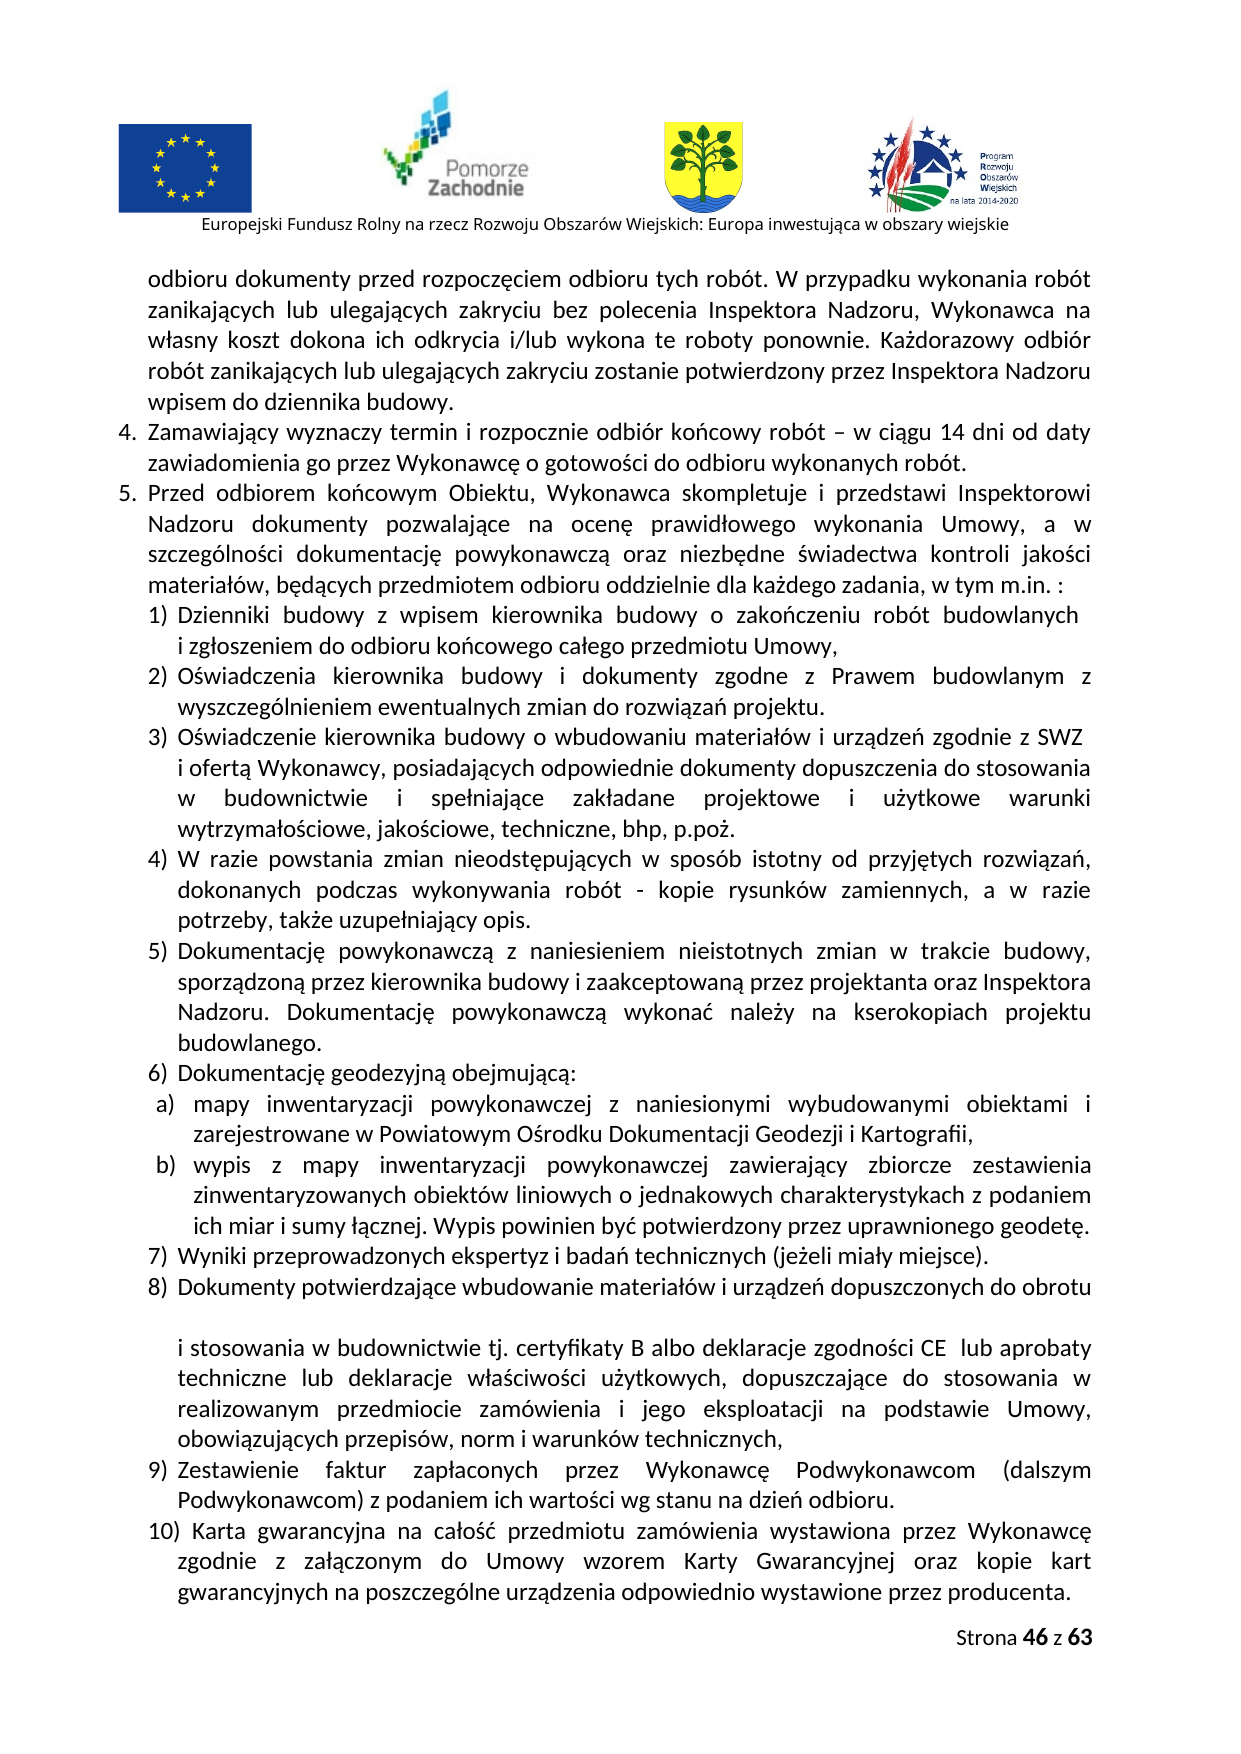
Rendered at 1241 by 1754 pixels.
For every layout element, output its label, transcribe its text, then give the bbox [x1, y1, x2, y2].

list Dokumentację powykonawczą z naniesieniem nieistotnych zmian w trakcie budowy, sporządzoną przez kierownika budowy i zaakceptowaną przez projektanta oraz Inspektora Nadzoru. Dokumentację powykonawczą wykonać należy na kserokopiach projektu budowlanego. [148, 935, 1092, 1057]
picture [369, 73, 543, 213]
list Wyniki przeprowadzonych ekspertyz i badań technicznych (jeżeli miały miejsce). [148, 1240, 1092, 1271]
list Dokumentację geodezyjną obejmującą: [148, 1057, 1092, 1088]
picture [118, 124, 252, 213]
list Zamawiający wyznaczy termin i rozpocznie odbiór końcowy robót – w ciągu 14 dni od daty zawiadomienia go przez Wykonawcę o gotowości do odbioru wykonanych robót. [118, 416, 1092, 477]
list W razie powstania zmian nieodstępujących w sposób istotny od przyjętych rozwiązań, dokonanych podczas wykonywania robót - kopie rysunków zamiennych, a w razie potrzeby, także uzupełniający opis. [148, 843, 1092, 935]
list wypis z mapy inwentaryzacji powykonawczej zawierający zbiorcze zestawienia zinwentaryzowanych obiektów liniowych o jednakowych charakterystykach z podaniem ich miar i sumy łącznej. Wypis powinien być potwierdzony przez uprawnionego geodetę. [156, 1149, 1092, 1240]
list Karta gwarancyjna na całość przedmiotu zamówienia wystawiona przez Wykonawcę zgodnie z załączonym do Umowy wzorem Karty Gwarancyjnej oraz kopie kart gwarancyjnych na poszczególne urządzenia odpowiednio wystawione przez producenta. [148, 1515, 1092, 1607]
list Oświadczenia kierownika budowy i dokumenty zgodne z Prawem budowlanym z wyszczególnieniem ewentualnych zmian do rozwiązań projektu. [148, 660, 1092, 721]
picture [664, 122, 743, 213]
picture [861, 114, 1030, 213]
list Przed odbiorem końcowym Obiektu, Wykonawca skompletuje i przedstawi Inspektorowi Nadzoru dokumenty pozwalające na ocenę prawidłowego wykonania Umowy, a w szczególności dokumentację powykonawczą oraz niezbędne świadectwa kontroli jakości materiałów, będących przedmiotem odbioru oddzielnie dla każdego zadania, w tym m.in. : [118, 477, 1092, 599]
list Dzienniki budowy z wpisem kierownika budowy o zakończeniu robót budowlanych i zgłoszeniem do odbioru końcowego całego przedmiotu Umowy, [148, 599, 1092, 660]
list Dokumenty potwierdzające wbudowanie materiałów i urządzeń dopuszczonych do obrotu i stosowania w budownictwie tj. certyfikaty B albo deklaracje zgodności CE lub aprobaty techniczne lub deklaracje właściwości użytkowych, dopuszczające do stosowania w realizowanym przedmiocie zamówienia i jego eksploatacji na podstawie Umowy, obowiązujących przepisów, norm i warunków technicznych, [148, 1271, 1092, 1454]
list mapy inwentaryzacji powykonawczej z naniesionymi wybudowanymi obiektami i zarejestrowane w Powiatowym Ośrodku Dokumentacji Geodezji i Kartografii, [156, 1088, 1092, 1149]
list Zestawienie faktur zapłaconych przez Wykonawcę Podwykonawcom (dalszym Podwykonawcom) z podaniem ich wartości wg stanu na dzień odbioru. [148, 1454, 1092, 1515]
list Oświadczenie kierownika budowy o wbudowaniu materiałów i urządzeń zgodnie z SWZ i ofertą Wykonawcy, posiadających odpowiednie dokumenty dopuszczenia do stosowania w budownictwie i spełniające zakładane projektowe i użytkowe warunki wytrzymałościowe, jakościowe, techniczne, bhp, p.poż. [148, 721, 1092, 843]
